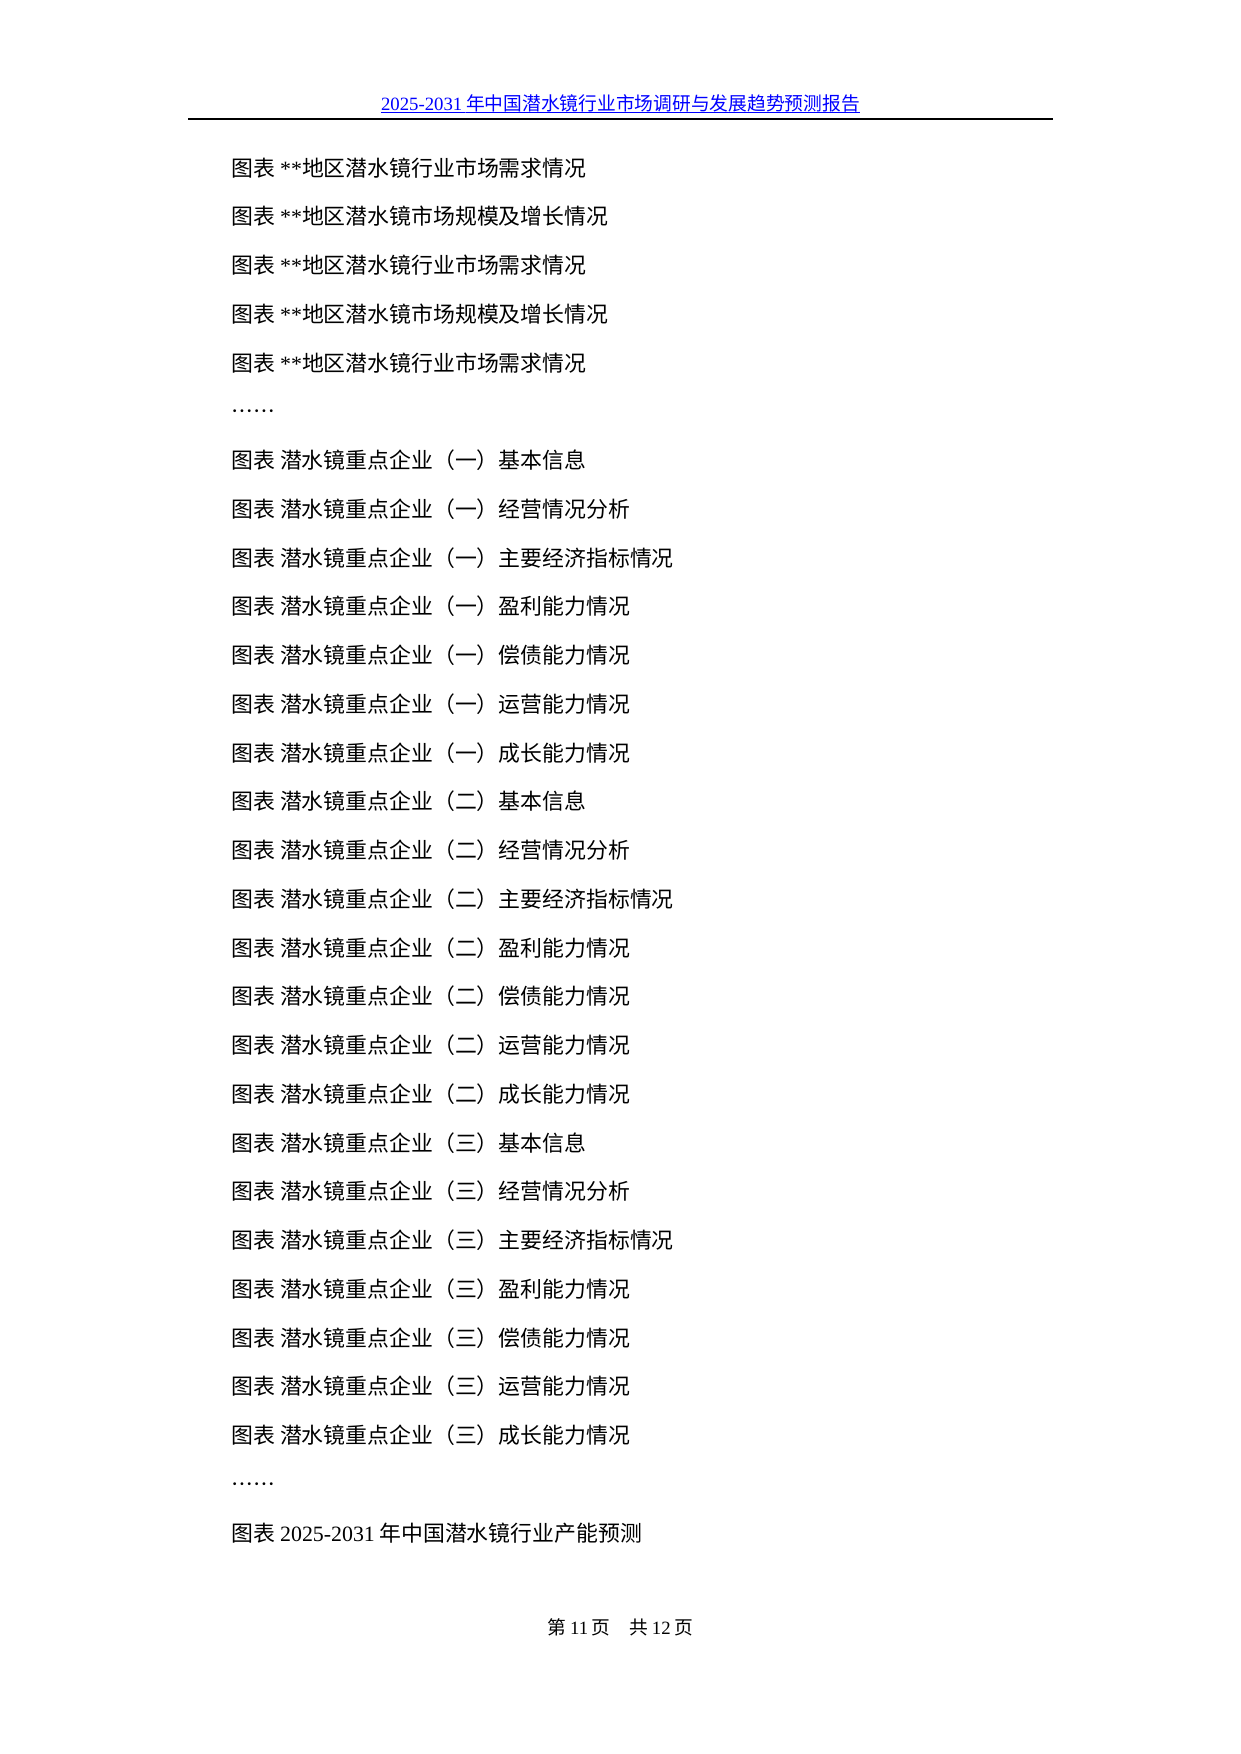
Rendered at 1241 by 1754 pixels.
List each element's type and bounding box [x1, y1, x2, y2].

text [187, 150, 1053, 1548]
